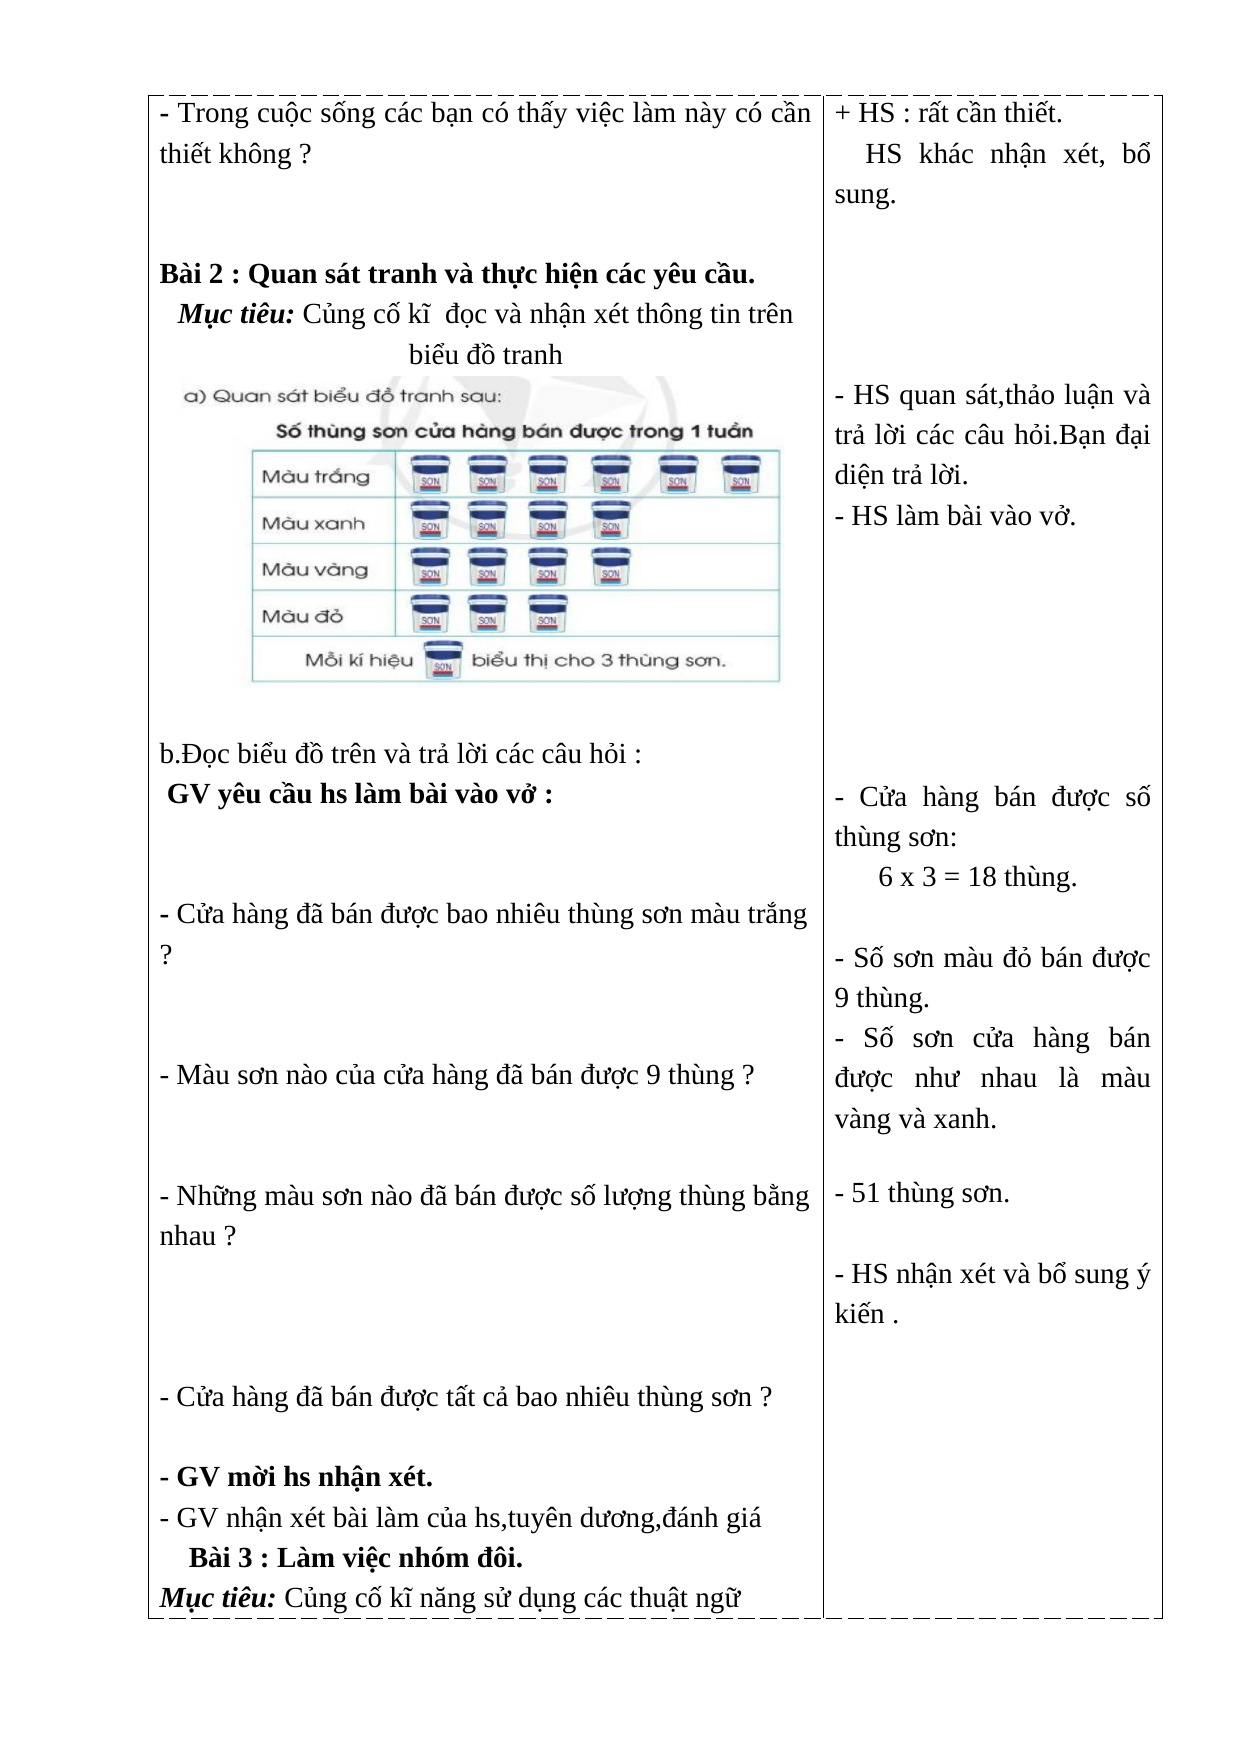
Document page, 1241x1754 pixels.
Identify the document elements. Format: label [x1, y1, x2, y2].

picture [181, 376, 790, 690]
table_cell [824, 95, 1162, 1618]
table_cell [149, 95, 823, 1618]
